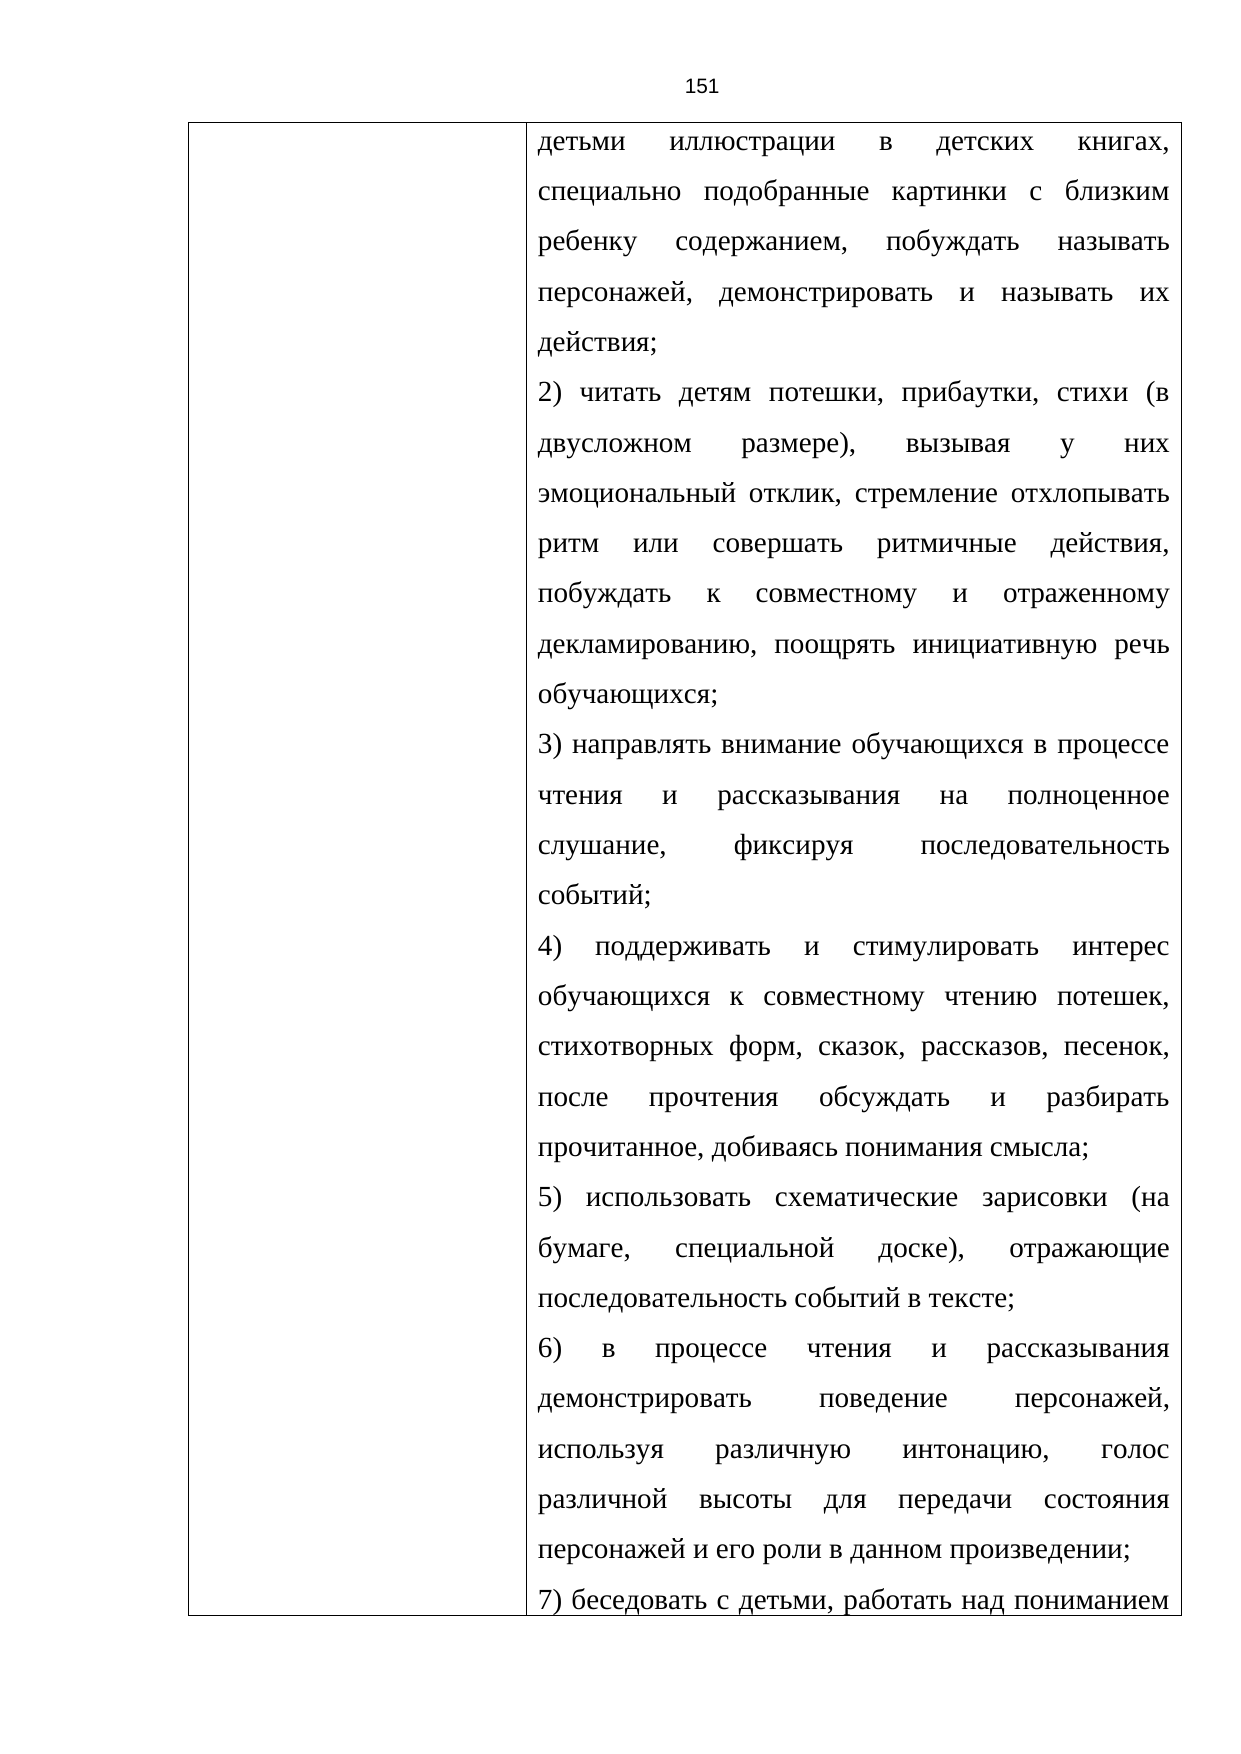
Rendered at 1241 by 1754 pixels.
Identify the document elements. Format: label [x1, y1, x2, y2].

table_cell [189, 123, 526, 1615]
table_cell [527, 123, 1181, 1615]
